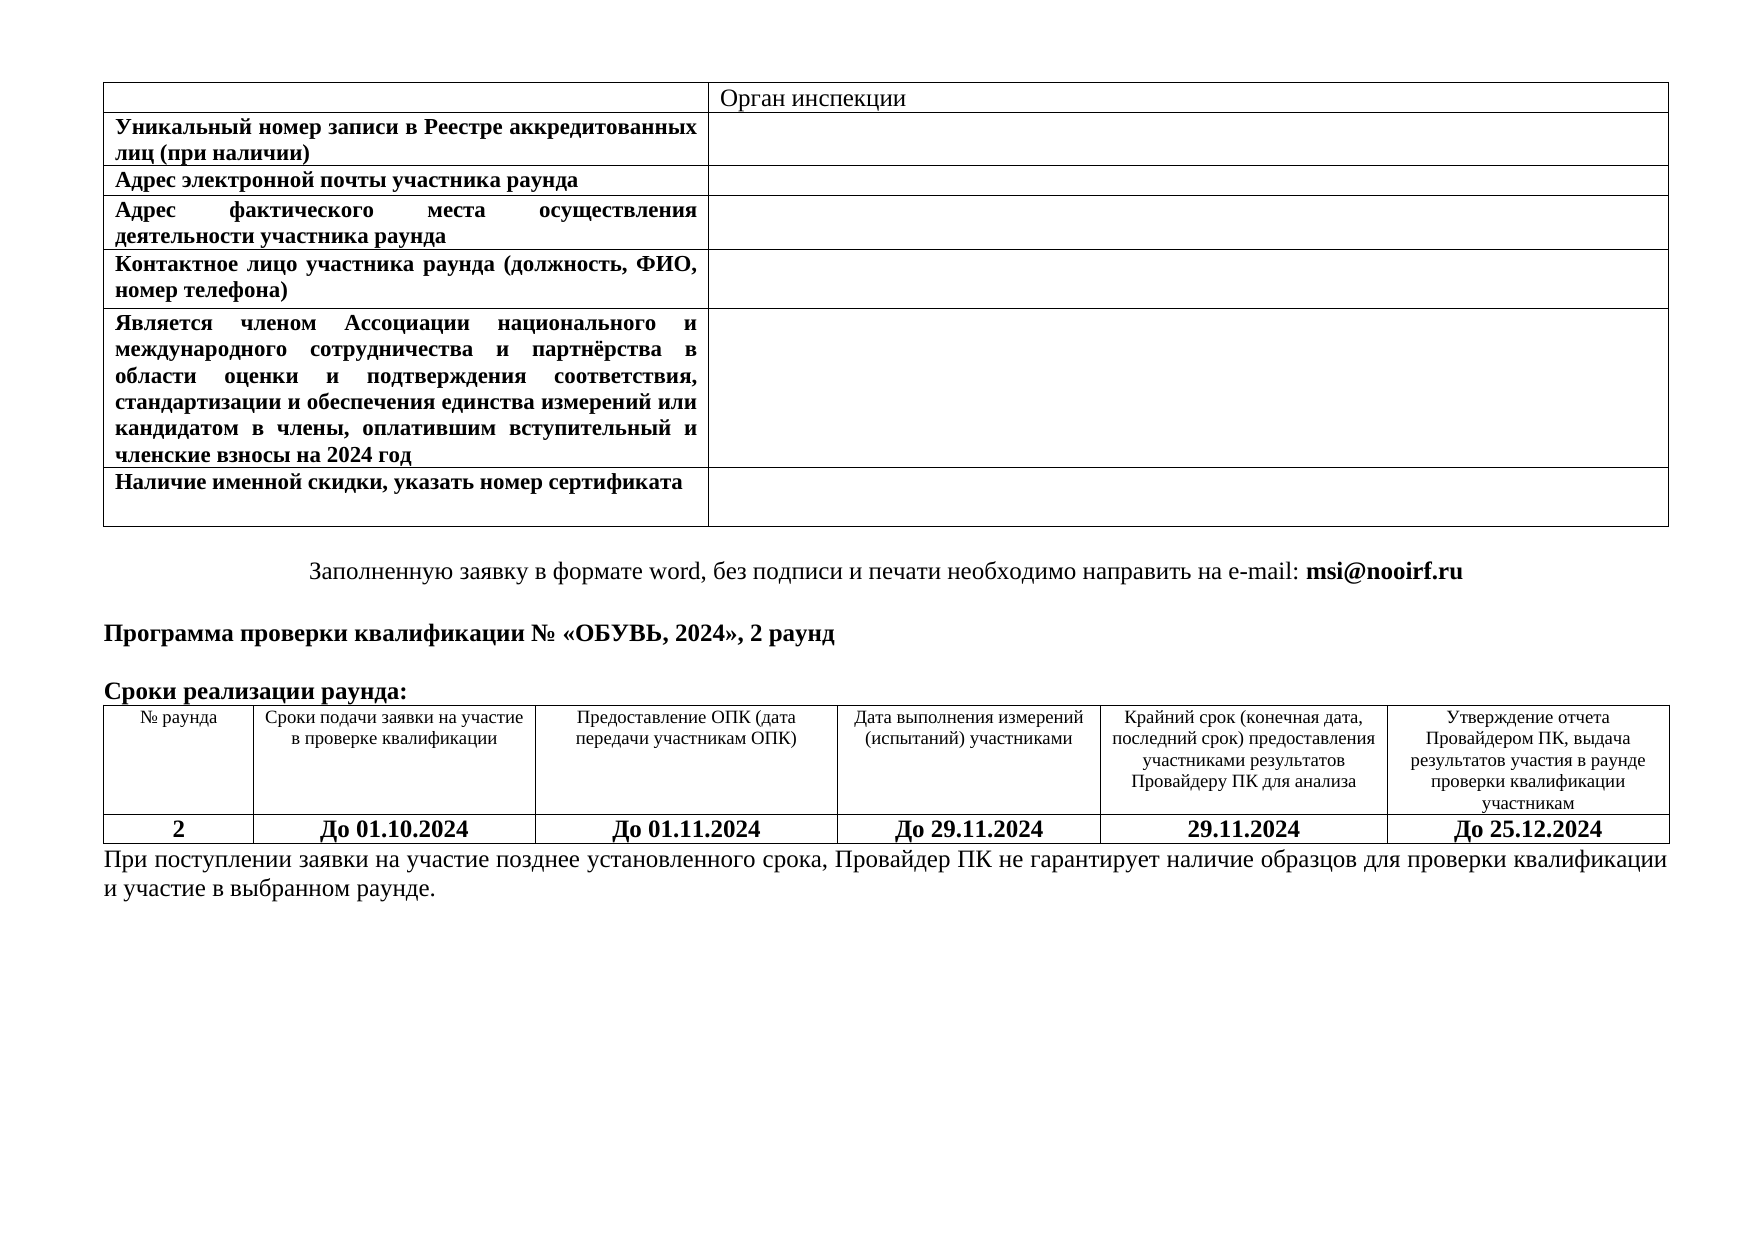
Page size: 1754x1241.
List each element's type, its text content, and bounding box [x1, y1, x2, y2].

table_header Крайний срок (конечная дата, последний срок) предоставления участниками результатов Провайдеру ПК для анализа [1101, 706, 1387, 813]
table_header Предоставление ОПК (дата передачи участникам ОПК) [536, 706, 837, 813]
table_cell Наличие именной скидки, указать номер сертификата [104, 468, 708, 526]
table_cell До 29.11.2024 [838, 815, 1100, 843]
table_header Дата выполнения измерений (испытаний) участниками [838, 706, 1100, 813]
table_cell Является членом Ассоциации национального и международного сотрудничества и партнёрства в области оценки и подтверждения соответствия, стандартизации и обеспечения единства измерений или кандидатом в члены, оплатившим вступительный и членские взносы на 2024 год [104, 309, 708, 467]
table_cell [709, 250, 1668, 308]
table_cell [709, 83, 1668, 112]
table_cell [709, 468, 1668, 526]
table_header Утверждение отчета Провайдером ПК, выдача результатов участия в раунде проверки квалификации участникам [1388, 706, 1669, 813]
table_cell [104, 83, 708, 112]
table_cell Контактное лицо участника раунда (должность, ФИО, номер телефона) [104, 250, 708, 308]
text Программа проверки квалификации № «ОБУВЬ, 2024», 2 раунд [103, 618, 1668, 647]
table_cell 2 [104, 815, 253, 843]
text Сроки реализации раунда: [103, 676, 1668, 704]
table_cell [709, 196, 1668, 249]
table_cell [709, 309, 1668, 467]
table_cell Адрес фактического места осуществления деятельности участника раунда [104, 196, 708, 249]
table_cell Адрес электронной почты участника раунда [104, 166, 708, 195]
table_cell До 01.10.2024 [254, 815, 535, 843]
table_header № раунда [104, 706, 253, 813]
text Заполненную заявку в формате word, без подписи и печати необходимо направить на e-mail: msi@nooirf.ru [103, 556, 1668, 585]
table_cell До 25.12.2024 [1388, 815, 1669, 843]
table_header Сроки подачи заявки на участие в проверке квалификации [254, 706, 535, 813]
table_cell [709, 113, 1668, 165]
text При поступлении заявки на участие позднее установленного срока, Провайдер ПК не гарантирует наличие образцов для проверки квалификации и участие в выбранном раунде. [103, 844, 1668, 902]
table_cell [709, 166, 1668, 195]
table_cell 29.11.2024 [1101, 815, 1387, 843]
table_cell Уникальный номер записи в Реестре аккредитованных лиц (при наличии) [104, 113, 708, 165]
table_cell До 01.11.2024 [536, 815, 837, 843]
